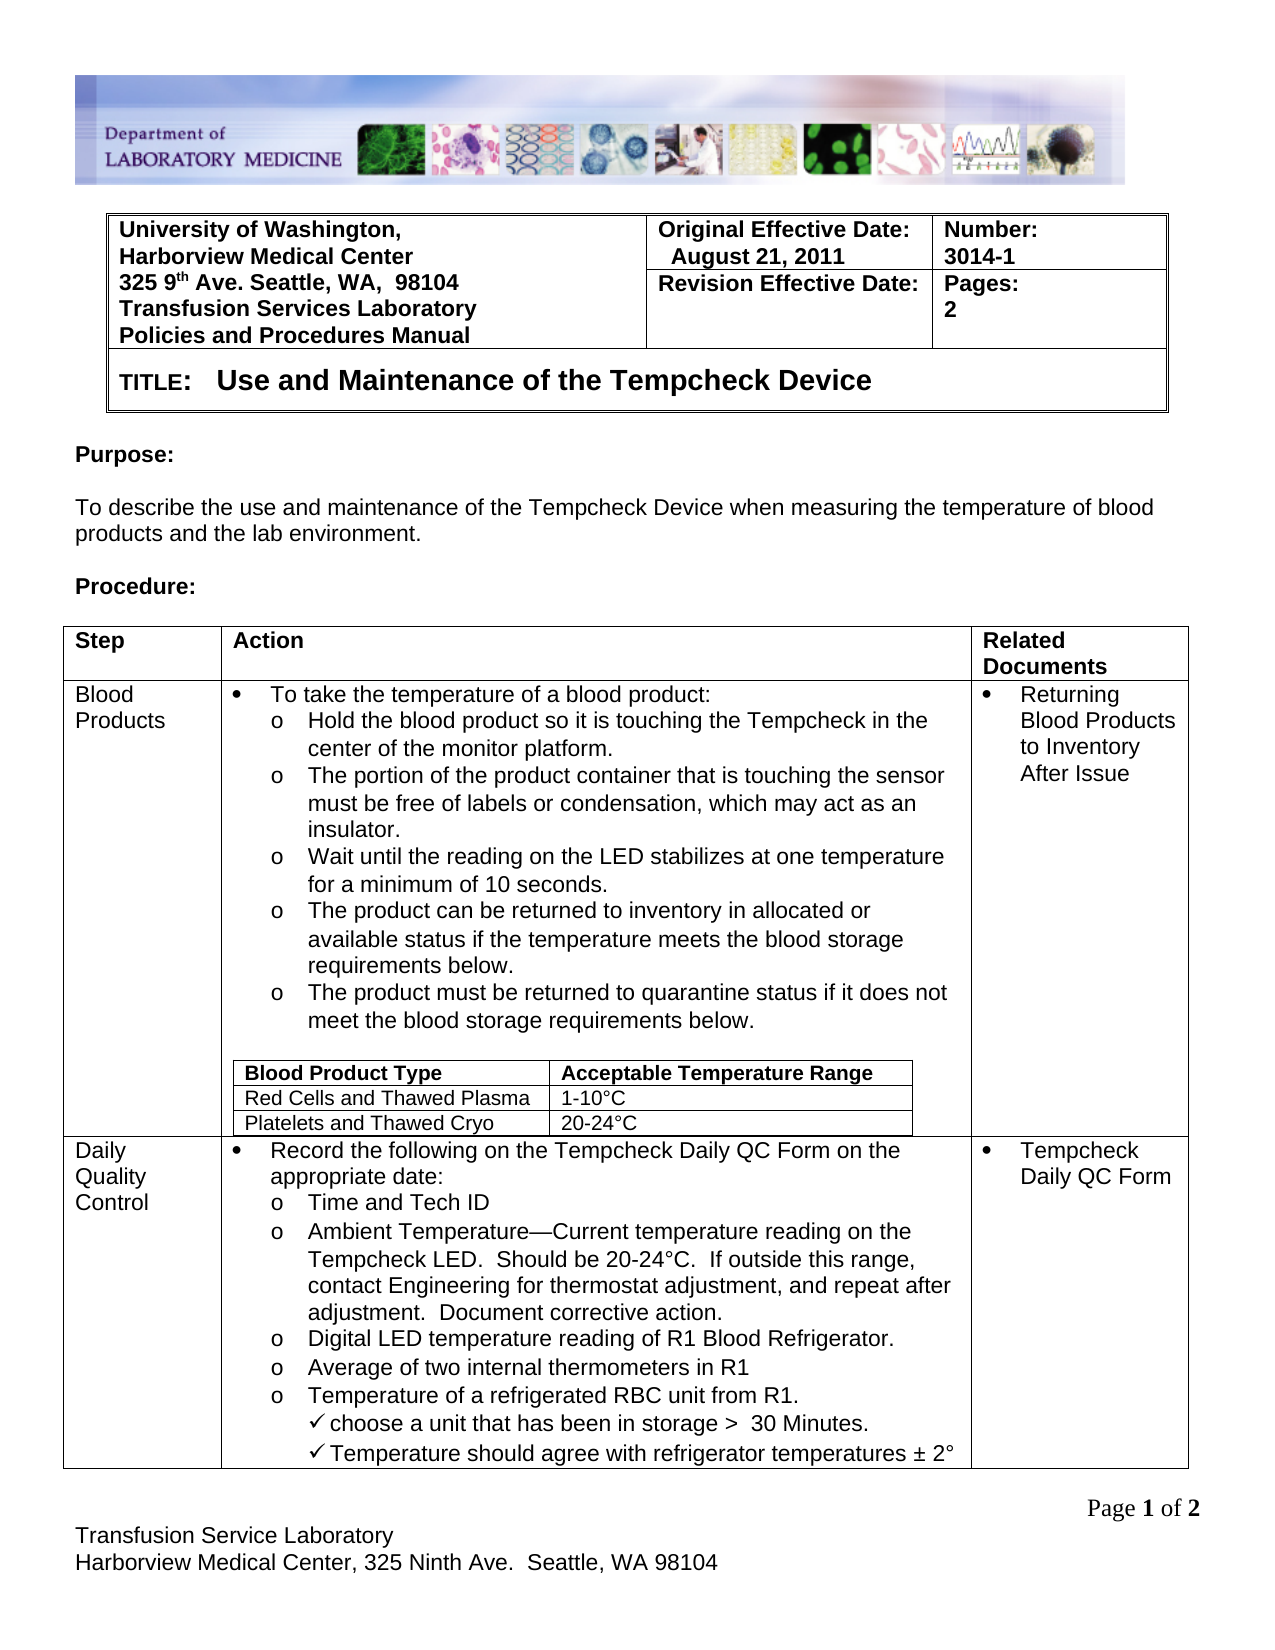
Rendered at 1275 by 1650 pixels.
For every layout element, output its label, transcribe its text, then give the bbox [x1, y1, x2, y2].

table_cell To take the temperature of a blood product: Hold the blood product so it is touching the Tempcheck in the center of the monitor platform. The portion of the product container that is touching the sensor must be free of labels or condensation, which may act as an insulator. Wait until the reading on the LED stabilizes at one temperature for a minimum of 10 seconds. The product can be returned to inventory in allocated or available status if the temperature meets the blood storage requirements below. The product must be returned to quarantine status if it does not meet the blood storage requirements below. [222, 681, 971, 1136]
table_header Action [222, 627, 971, 679]
table_header Number: 3014-1 [933, 216, 1166, 269]
table_header University of Washington, Harborview Medical Center 325 9th Ave. Seattle, WA, 98104 Transfusion Services Laboratory Policies and Procedures Manual [109, 216, 646, 348]
table_header Related Documents [972, 627, 1188, 679]
table_cell Pages: 2 [933, 270, 1166, 348]
table_cell Blood Products [64, 681, 221, 1136]
picture [75, 75, 1125, 185]
table_cell TITLE: Use and Maintenance of the Tempcheck Device [109, 349, 1166, 409]
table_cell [972, 1137, 1188, 1468]
text Procedure: [75, 573, 1200, 599]
table_header Original Effective Date: August 21, 2011 [647, 216, 932, 269]
table_header Step [64, 627, 221, 679]
table_cell Returning Blood Products to Inventory After Issue [972, 681, 1188, 1136]
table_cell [64, 1137, 221, 1468]
text Purpose: [75, 441, 1200, 468]
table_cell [222, 1137, 971, 1468]
text To describe the use and maintenance of the Tempcheck Device when measuring the temperature of blood products and the lab environment. [75, 494, 1200, 547]
table_cell Revision Effective Date: [647, 270, 932, 348]
